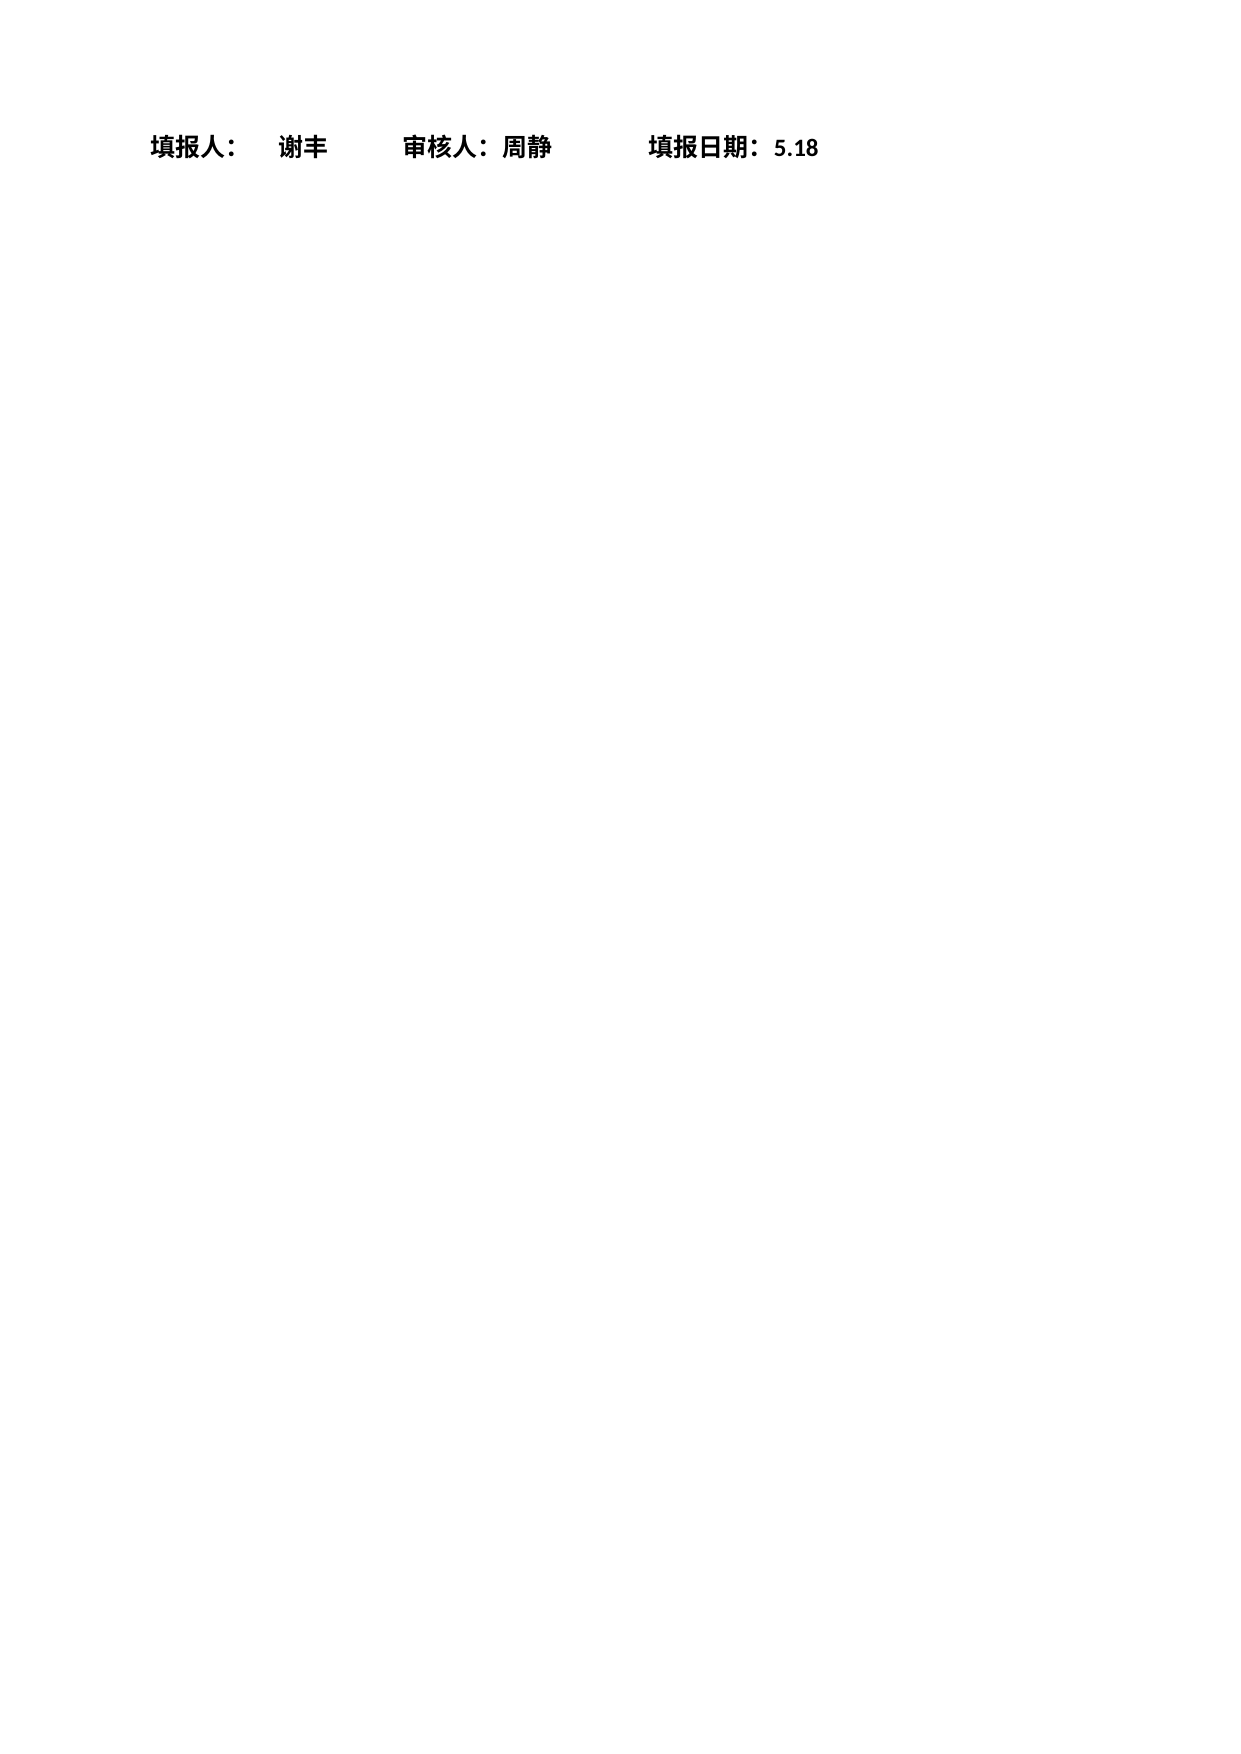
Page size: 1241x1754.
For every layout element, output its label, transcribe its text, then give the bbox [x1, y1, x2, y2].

text 填报人： 谢丰 审核人：周静 填报日期：5.18 [150, 113, 1090, 178]
